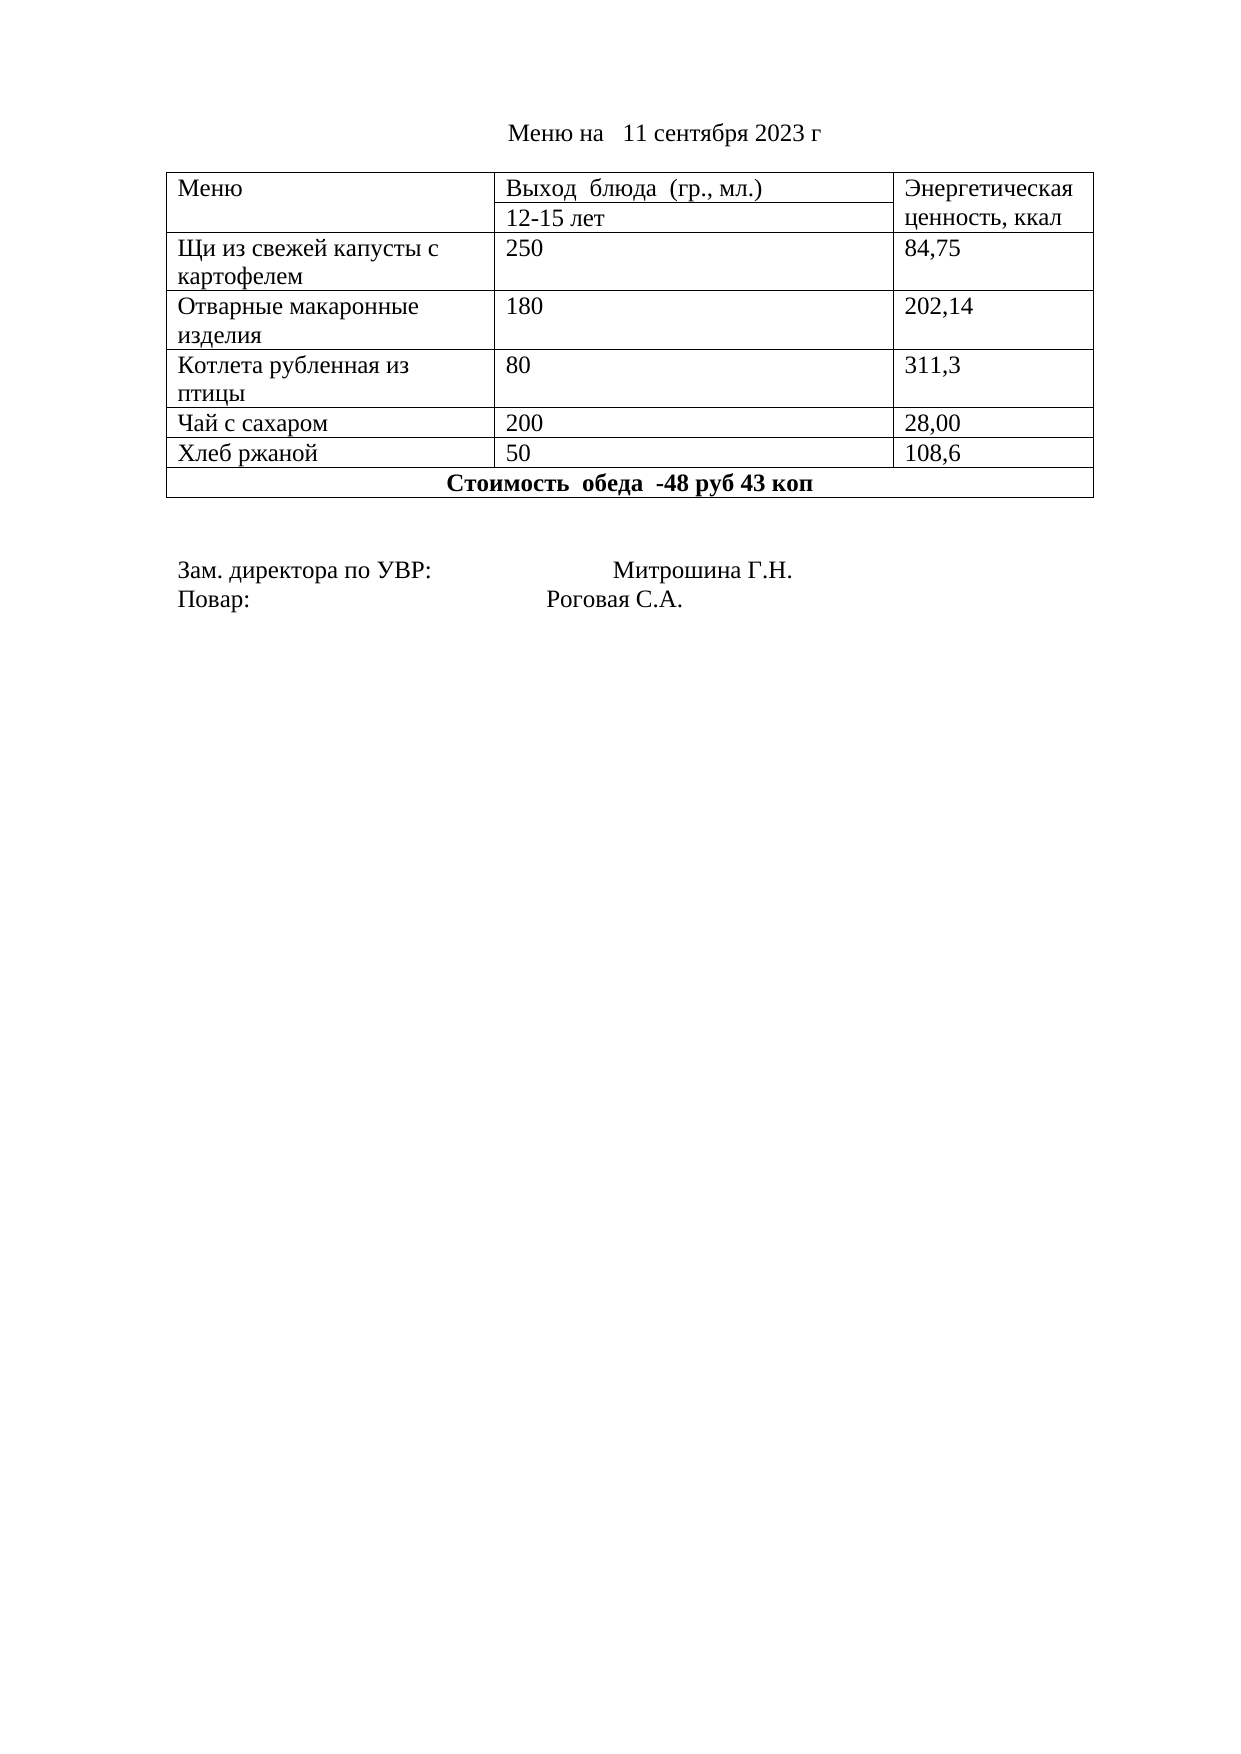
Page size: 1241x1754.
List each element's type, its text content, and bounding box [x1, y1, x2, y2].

table_cell Чай с сахаром [167, 408, 494, 437]
table_cell Котлета рубленная из птицы [167, 350, 494, 407]
table_header Меню [167, 173, 494, 232]
table_cell 80 [495, 350, 893, 407]
table_cell 180 [495, 291, 893, 349]
table_cell 28,00 [894, 408, 1093, 437]
table_cell Стоимость обеда -48 руб 43 коп [167, 468, 1093, 497]
text Зам. директора по УВР: Митрошина Г.Н. [177, 555, 1152, 584]
table_cell Отварные макаронные изделия [167, 291, 494, 349]
table_cell Щи из свежей капусты с картофелем [167, 233, 494, 290]
table_header Выход блюда (гр., мл.) [495, 173, 893, 202]
table_header Энергетическая ценность, ккал [894, 173, 1093, 232]
table_cell 311,3 [894, 350, 1093, 407]
table_cell 84,75 [894, 233, 1093, 290]
text Повар: Роговая С.А. [177, 584, 1152, 613]
table_cell 12-15 лет [495, 203, 893, 232]
table_cell 250 [495, 233, 893, 290]
table_cell Хлеб ржаной [167, 438, 494, 467]
table_cell 50 [495, 438, 893, 467]
table_cell 200 [495, 408, 893, 437]
table_cell 202,14 [894, 291, 1093, 349]
table_cell 108,6 [894, 438, 1093, 467]
text Меню на 11 сентября 2023 г [177, 118, 1152, 147]
